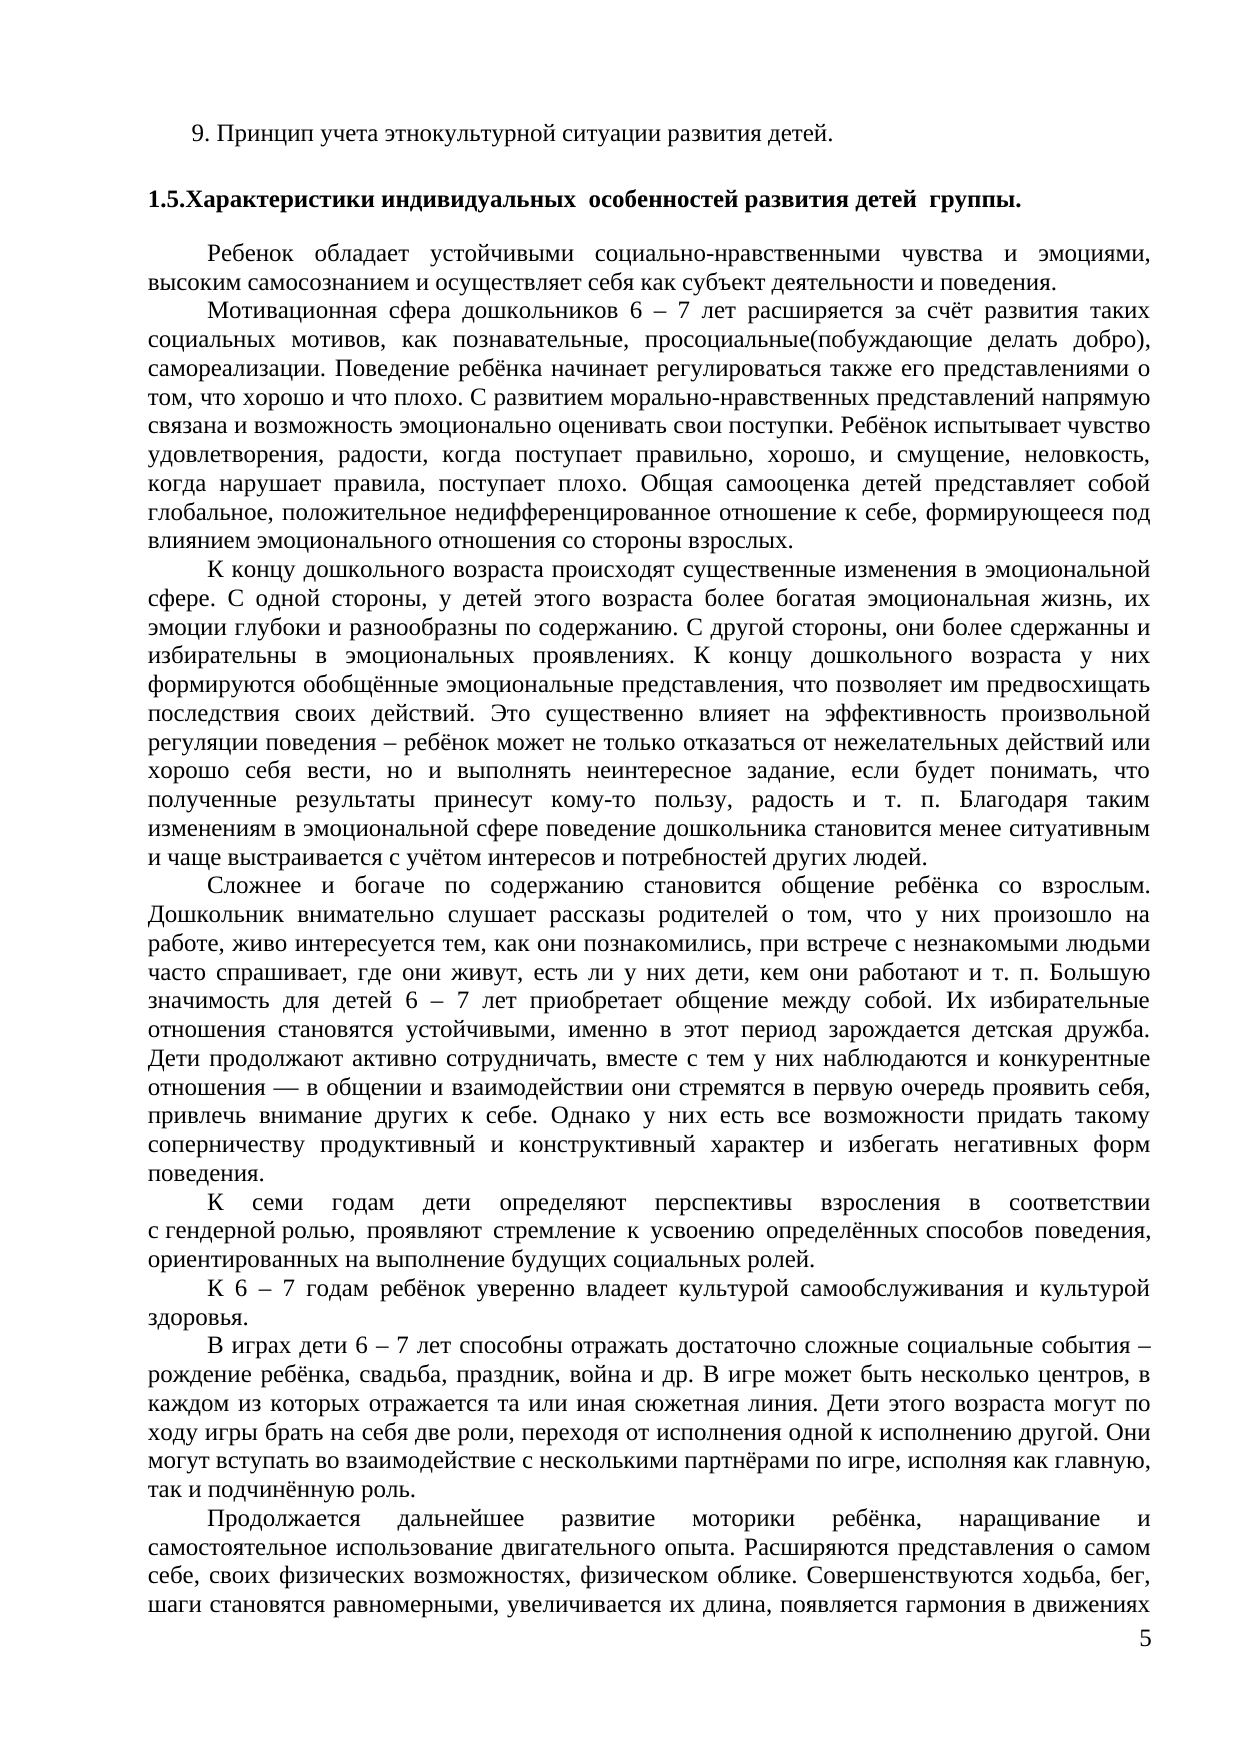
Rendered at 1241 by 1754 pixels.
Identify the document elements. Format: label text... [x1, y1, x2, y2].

text К 6 – 7 годам ребёнок уверенно владеет культурой самообслуживания и культурой здоровья. [148, 1273, 1152, 1331]
list 9. Принцип учета этнокультурной ситуации развития детей. [191, 118, 1152, 147]
text Мотивационная сфера дошкольников 6 – 7 лет расширяется за счёт развития таких социальных мотивов, как познавательные, просоциальные(побуждающие делать добро), самореализации. Поведение ребёнка начинает регулироваться также его представлениями о том, что хорошо и что плохо. С развитием морально-нравственных представлений напрямую связана и возможность эмоционально оценивать свои поступки. Ребёнок испытывает чувство удовлетворения, радости, когда поступает правильно, хорошо, и смущение, неловкость, когда нарушает правила, поступает плохо. Общая самооценка детей представляет собой глобальное, положительное недифференцированное отношение к себе, формирующееся под влиянием эмоционального отношения со стороны взрослых. [148, 296, 1152, 554]
text К семи годам дети определяют перспективы взросления в соответствии с гендерной ролью, проявляют стремление к усвоению определённых способов поведения, ориентированных на выполнение будущих социальных ролей. [148, 1187, 1152, 1273]
text К концу дошкольного возраста происходят существенные изменения в эмоциональной сфере. С одной стороны, у детей этого возраста более богатая эмоциональная жизнь, их эмоции глубоки и разнообразны по содержанию. С другой стороны, они более сдержанны и избирательны в эмоциональных проявлениях. К концу дошкольного возраста у них формируются обобщённые эмоциональные представления, что позволяет им предвосхищать последствия своих действий. Это существенно влияет на эффективность произвольной регуляции поведения – ребёнок может не только отказаться от нежелательных действий или хорошо себя вести, но и выполнять неинтересное задание, если будет понимать, что полученные результаты принесут кому-то пользу, радость и т. п. Благодаря таким изменениям в эмоциональной сфере поведение дошкольника становится менее ситуативным и чаще выстраивается с учётом интересов и потребностей других людей. [148, 554, 1152, 871]
text Сложнее и богаче по содержанию становится общение ребёнка со взрослым. Дошкольник внимательно слушает рассказы родителей о том, что у них произошло на работе, живо интересуется тем, как они познакомились, при встрече с незнакомыми людьми часто спрашивает, где они живут, есть ли у них дети, кем они работают и т. п. Большую значимость для детей 6 – 7 лет приобретает общение между собой. Их избирательные отношения становятся устойчивыми, именно в этот период зарождается детская дружба. Дети продолжают активно сотрудничать, вместе с тем у них наблюдаются и конкурентные отношения — в общении и взаимодействии они стремятся в первую очередь проявить себя, привлечь внимание других к себе. Однако у них есть все возможности придать такому соперничеству продуктивный и конструктивный характер и избегать негативных форм поведения. [148, 871, 1152, 1187]
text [148, 1503, 1152, 1618]
text В играх дети 6 – 7 лет способны отражать достаточно сложные социальные события – рождение ребёнка, свадьба, праздник, война и др. В игре может быть несколько центров, в каждом из которых отражается та или иная сюжетная линия. Дети этого возраста могут по ходу игры брать на себя две роли, переходя от исполнения одной к исполнению другой. Они могут вступать во взаимодействие с несколькими партнёрами по игре, исполняя как главную, так и подчинённую роль. [148, 1331, 1152, 1503]
list 1.5.Характеристики индивидуальных особенностей развития детей группы. [148, 184, 1152, 213]
text Ребенок обладает устойчивыми социально-нравственными чувства и эмоциями, высоким самосознанием и осуществляет себя как субъект деятельности и поведения. [148, 238, 1152, 296]
